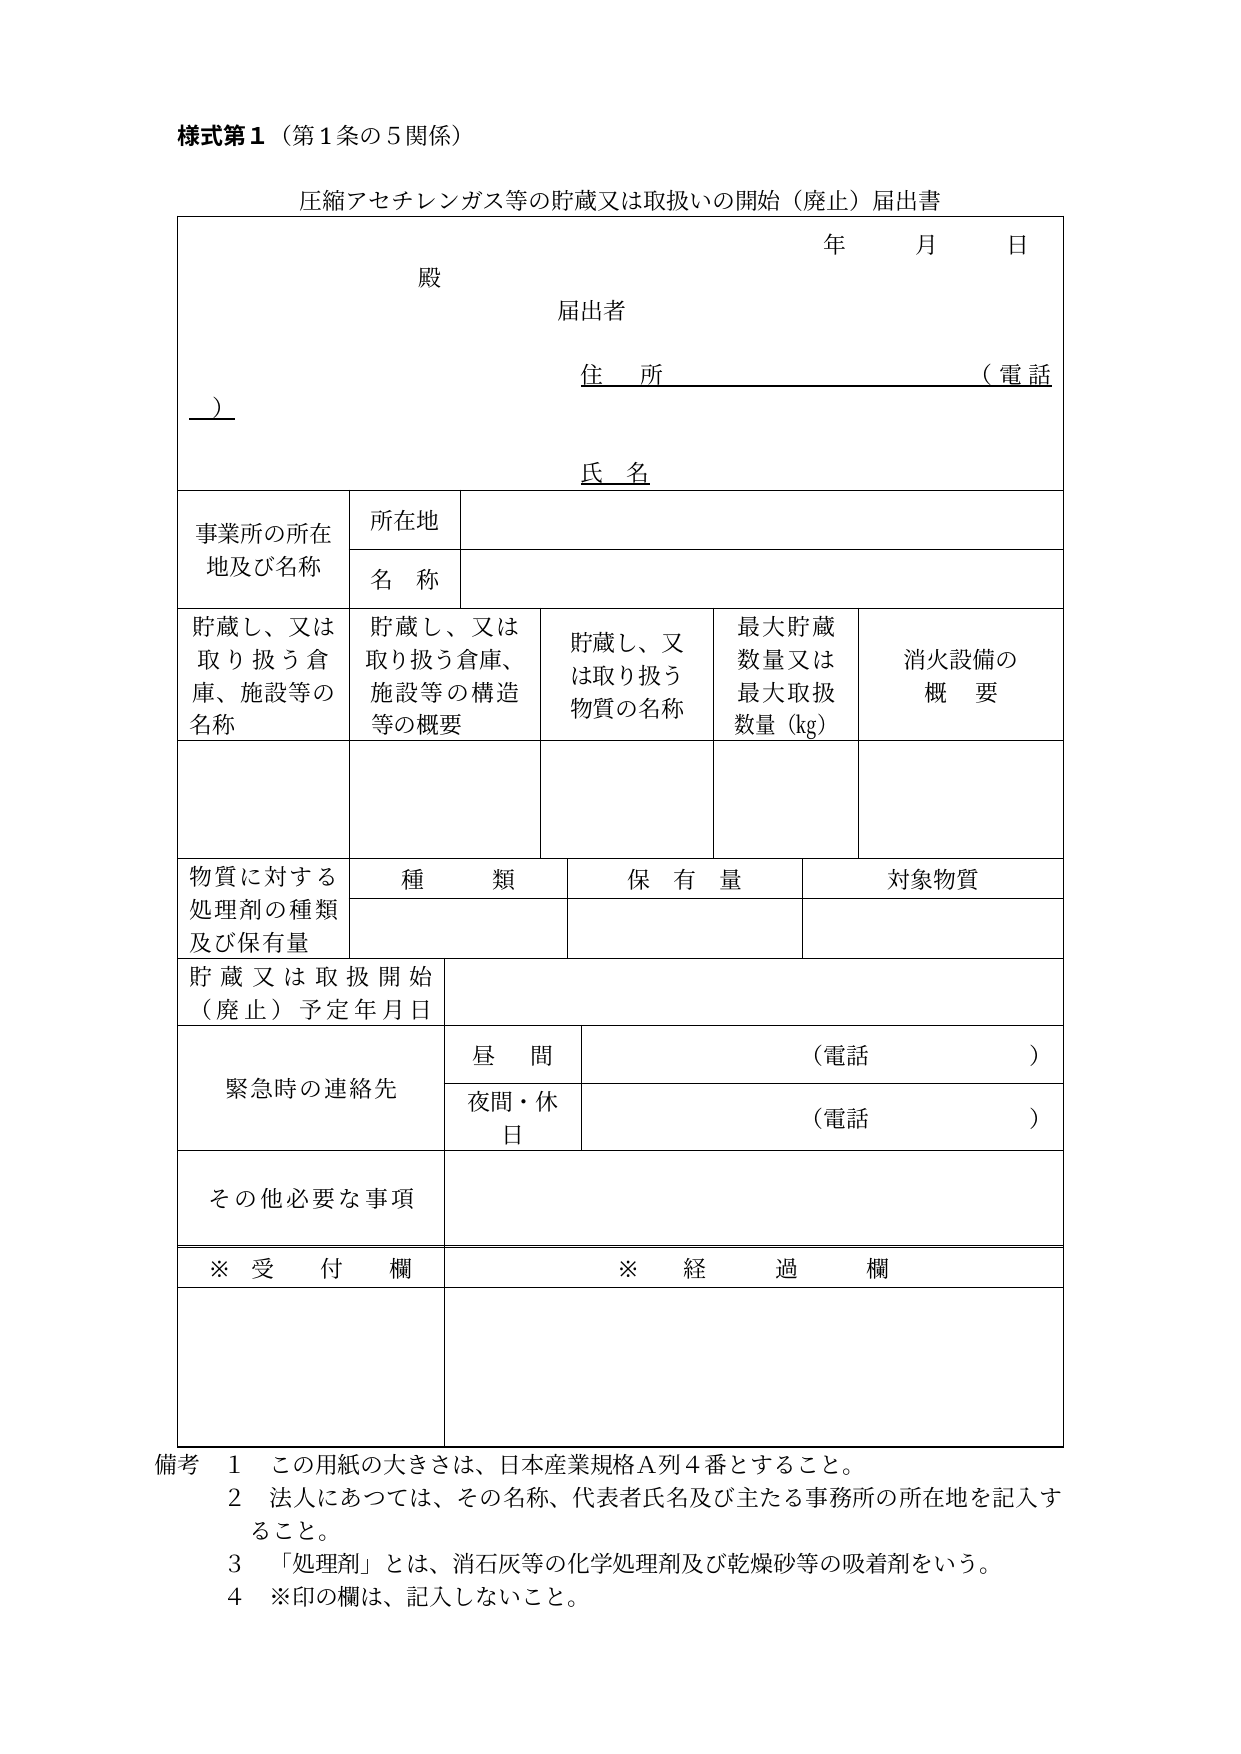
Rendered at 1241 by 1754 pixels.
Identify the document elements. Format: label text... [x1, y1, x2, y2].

table_cell 消火設備の 概要 [859, 609, 1063, 740]
table_cell 夜間・休日 [445, 1084, 581, 1150]
table_cell （電話 ） [582, 1026, 1063, 1083]
table_cell 貯蔵し、又は 取り扱う倉 庫、施設等の 名称 [178, 609, 349, 740]
table_cell 最大貯蔵 数量又は 最大取扱 数量（㎏） [714, 609, 858, 740]
table_cell 緊急時の連絡先 [178, 1026, 444, 1150]
text ４ ※印の欄は、記入しないこと。 [154, 1579, 1063, 1612]
table_cell [859, 741, 1063, 858]
table_cell [461, 550, 1063, 608]
table_cell [803, 899, 1063, 958]
table_cell 貯蔵し、又 は取り扱う 物質の名称 [541, 609, 713, 740]
table_cell ※ 受 付 欄 [178, 1248, 444, 1287]
table_cell 貯蔵し、又は 取り扱う倉庫、 施設等の構造 等の概要 [350, 609, 540, 740]
table_cell [350, 741, 540, 858]
text ３ 「処理剤」とは、消石灰等の化学処理剤及び乾燥砂等の吸着剤をいう。 [154, 1546, 1063, 1579]
table_header 年 月 日 殿 届出者 住 所 （電話 ） 氏 名 [178, 217, 1063, 489]
table_cell [461, 491, 1063, 549]
table_cell [178, 741, 349, 858]
table_cell 昼間 [445, 1026, 581, 1083]
table_cell 名 称 [350, 550, 460, 608]
table_cell 保 有 量 [568, 859, 802, 898]
table_cell [714, 741, 858, 858]
table_cell 事業所の所在 地及び名称 [178, 491, 349, 608]
table_cell 所在地 [350, 491, 460, 549]
table_cell 対象物質 [803, 859, 1063, 898]
text 備考 １ この用紙の大きさは、日本産業規格Ａ列４番とすること。 [154, 1447, 1063, 1480]
table_cell [541, 741, 713, 858]
table_cell [445, 1288, 1063, 1446]
table_cell 物質に対する 処理剤の種類 及び保有量 [178, 859, 349, 958]
table_cell その他必要な事項 [178, 1151, 444, 1245]
table_cell [568, 899, 802, 958]
table_cell [445, 1151, 1063, 1245]
table_cell ※ 経 過 欄 [445, 1248, 1063, 1287]
text ２ 法人にあつては、その名称、代表者氏名及び主たる事務所の所在地を記入すること。 [223, 1480, 1063, 1546]
table_cell 貯蔵又は取扱開始 （廃止）予定年月日 [178, 959, 444, 1025]
text 圧縮アセチレンガス等の貯蔵又は取扱いの開始（廃止）届出書 [177, 183, 1063, 216]
table_cell [445, 959, 1063, 1025]
table_cell 種 類 [350, 859, 567, 898]
text 様式第１（第1条の５関係） [177, 118, 1063, 151]
table_cell （電話 ） [582, 1084, 1063, 1150]
table_cell [178, 1288, 444, 1446]
table_cell [350, 899, 567, 958]
